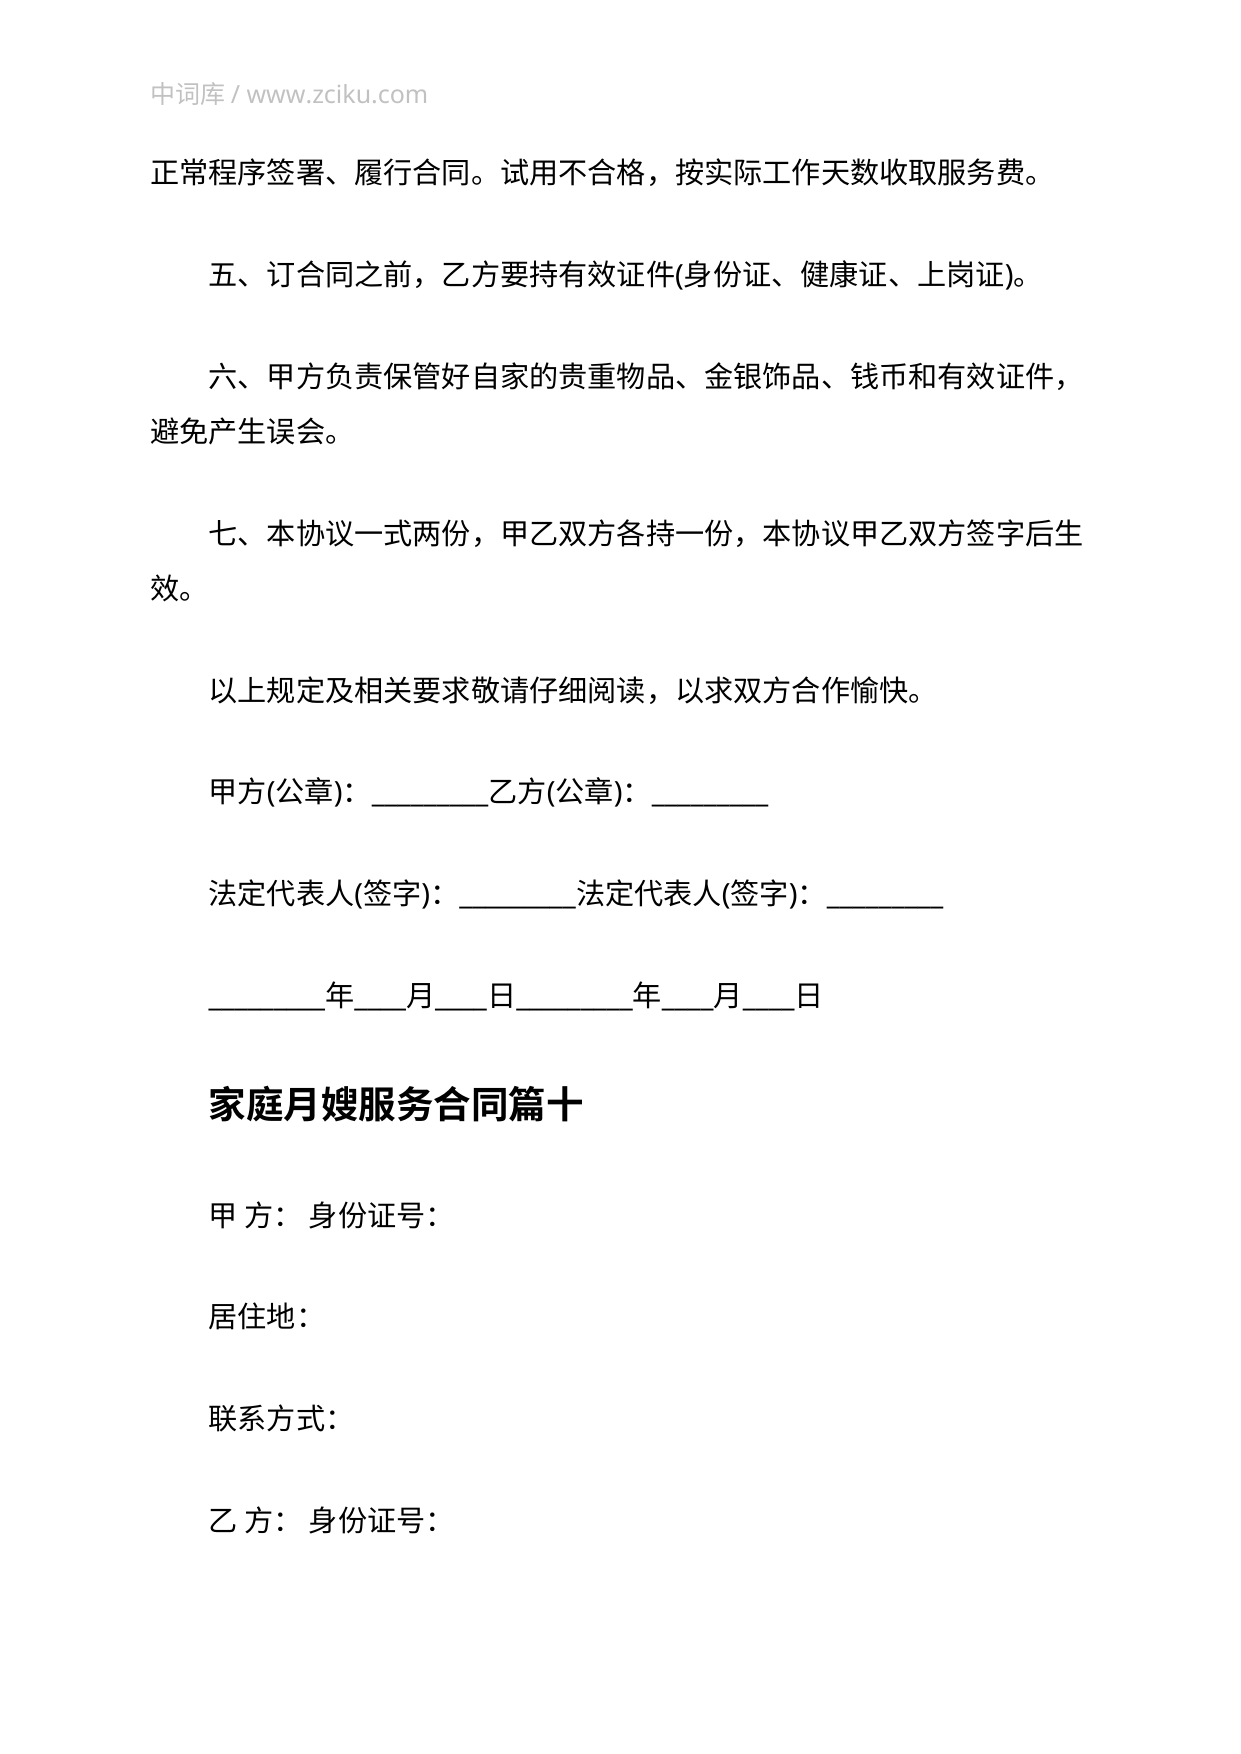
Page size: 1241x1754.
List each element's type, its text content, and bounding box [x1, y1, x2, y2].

text 七、本协议一式两份，甲乙双方各持一份，本协议甲乙双方签字后生效。 [150, 510, 1090, 608]
text 联系方式： [150, 1396, 1090, 1438]
text 居住地： [150, 1294, 1090, 1336]
text 甲方(公章)：_________乙方(公章)：_________ [150, 769, 1090, 811]
text _________年____月____日_________年____月____日 [150, 973, 1090, 1015]
text 家庭月嫂服务合同篇十 [150, 1075, 1090, 1129]
text 五、订合同之前，乙方要持有效证件(身份证、健康证、上岗证)。 [150, 252, 1090, 294]
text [150, 150, 1090, 192]
text 乙 方： 身份证号： [150, 1497, 1090, 1540]
text 甲 方： 身份证号： [150, 1192, 1090, 1234]
text 以上规定及相关要求敬请仔细阅读，以求双方合作愉快。 [150, 667, 1090, 709]
text 法定代表人(签字)：_________法定代表人(签字)：_________ [150, 871, 1090, 913]
text 六、甲方负责保管好自家的贵重物品、金银饰品、钱币和有效证件，避免产生误会。 [150, 354, 1090, 451]
